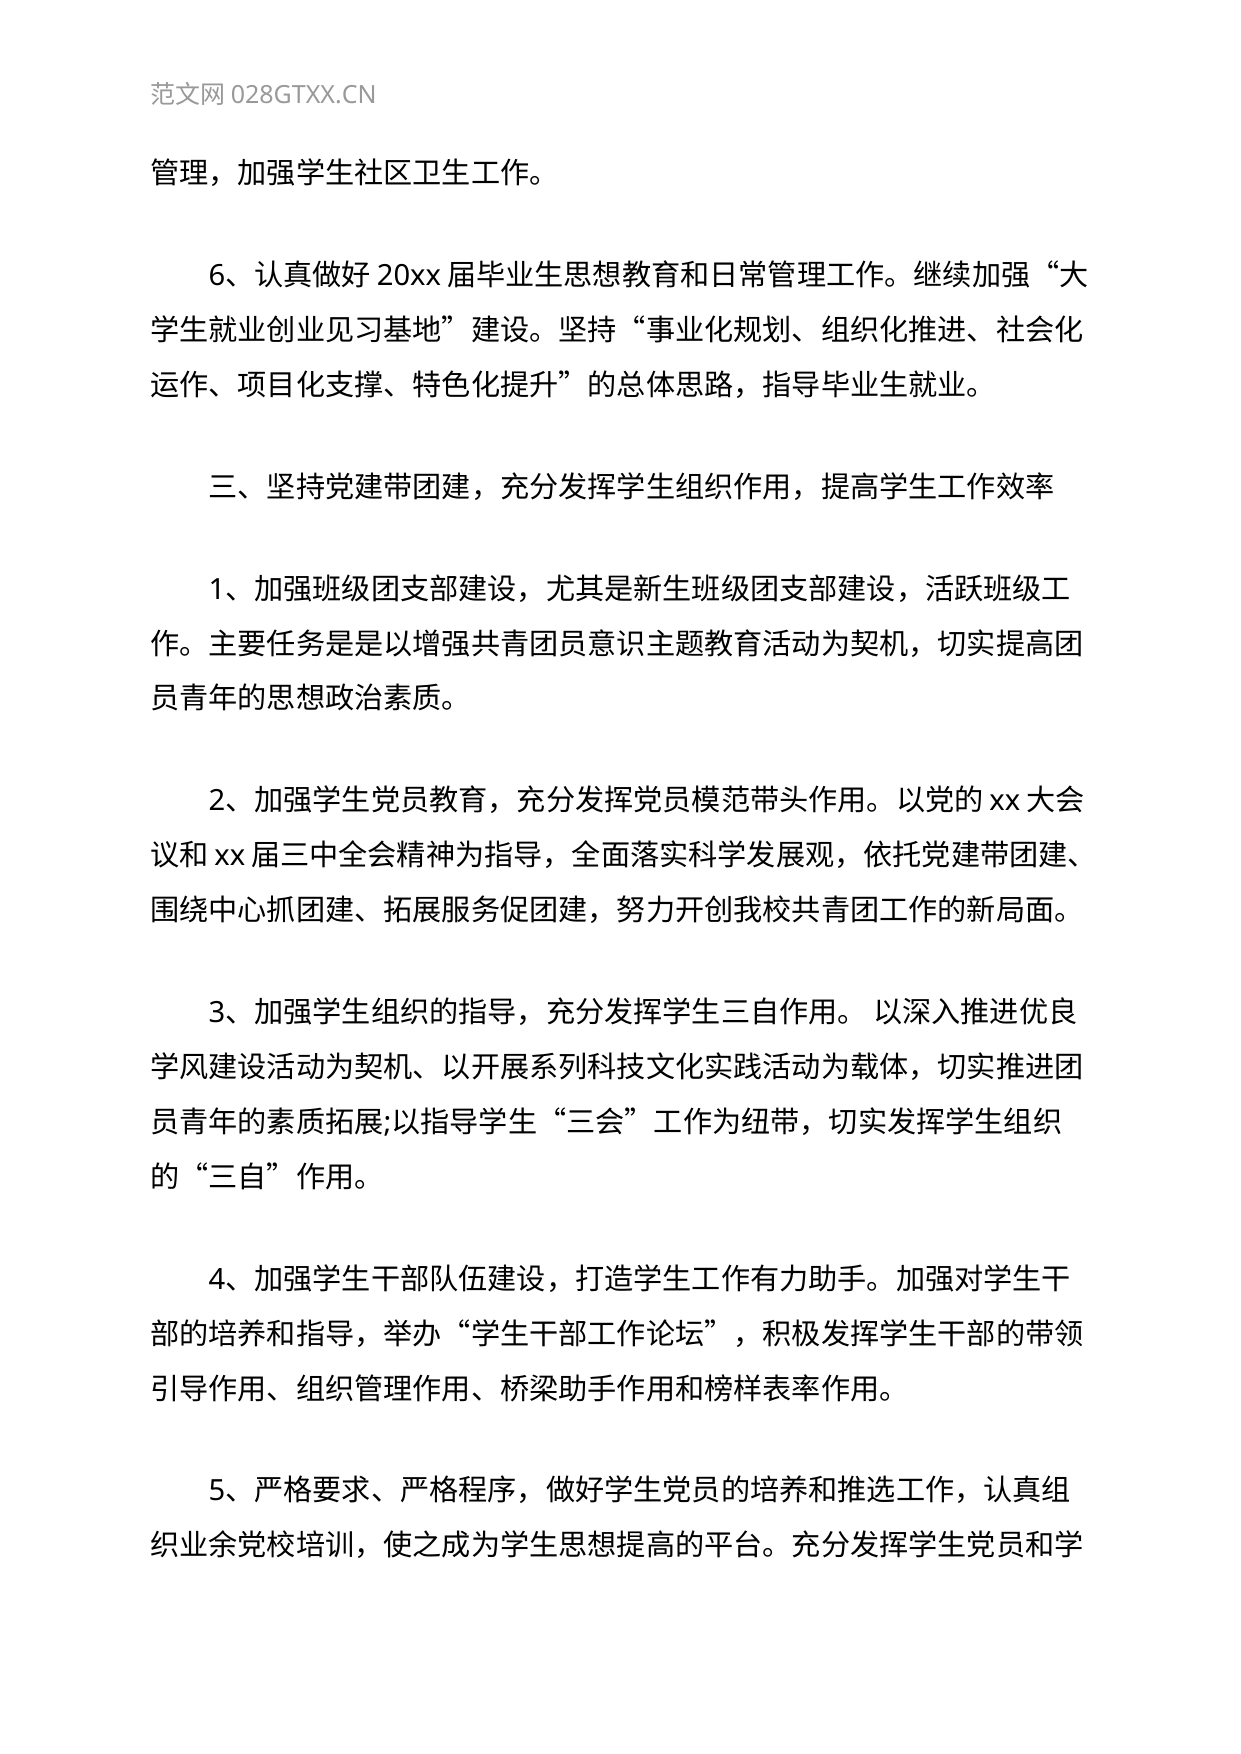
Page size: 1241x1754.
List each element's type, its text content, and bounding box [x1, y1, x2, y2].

text 4、加强学生干部队伍建设，打造学生工作有力助手。加强对学生干部的培养和指导，举办“学生干部工作论坛”，积极发挥学生干部的带领引导作用、组织管理作用、桥梁助手作用和榜样表率作用。 [150, 1255, 1090, 1407]
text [150, 1467, 1090, 1564]
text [150, 150, 1090, 192]
text 1、加强班级团支部建设，尤其是新生班级团支部建设，活跃班级工作。主要任务是是以增强共青团员意识主题教育活动为契机，切实提高团员青年的思想政治素质。 [150, 565, 1090, 717]
text 6、认真做好20xx届毕业生思想教育和日常管理工作。继续加强“大学生就业创业见习基地”建设。坚持“事业化规划、组织化推进、社会化运作、项目化支撑、特色化提升”的总体思路，指导毕业生就业。 [150, 252, 1090, 404]
text 三、坚持党建带团建，充分发挥学生组织作用，提高学生工作效率 [150, 463, 1090, 506]
text 3、加强学生组织的指导，充分发挥学生三自作用。 以深入推进优良学风建设活动为契机、以开展系列科技文化实践活动为载体，切实推进团员青年的素质拓展;以指导学生“三会”工作为纽带，切实发挥学生组织的“三自”作用。 [150, 989, 1090, 1196]
text 2、加强学生党员教育，充分发挥党员模范带头作用。以党的xx大会议和xx届三中全会精神为指导，全面落实科学发展观，依托党建带团建、围绕中心抓团建、拓展服务促团建，努力开创我校共青团工作的新局面。 [150, 777, 1090, 929]
